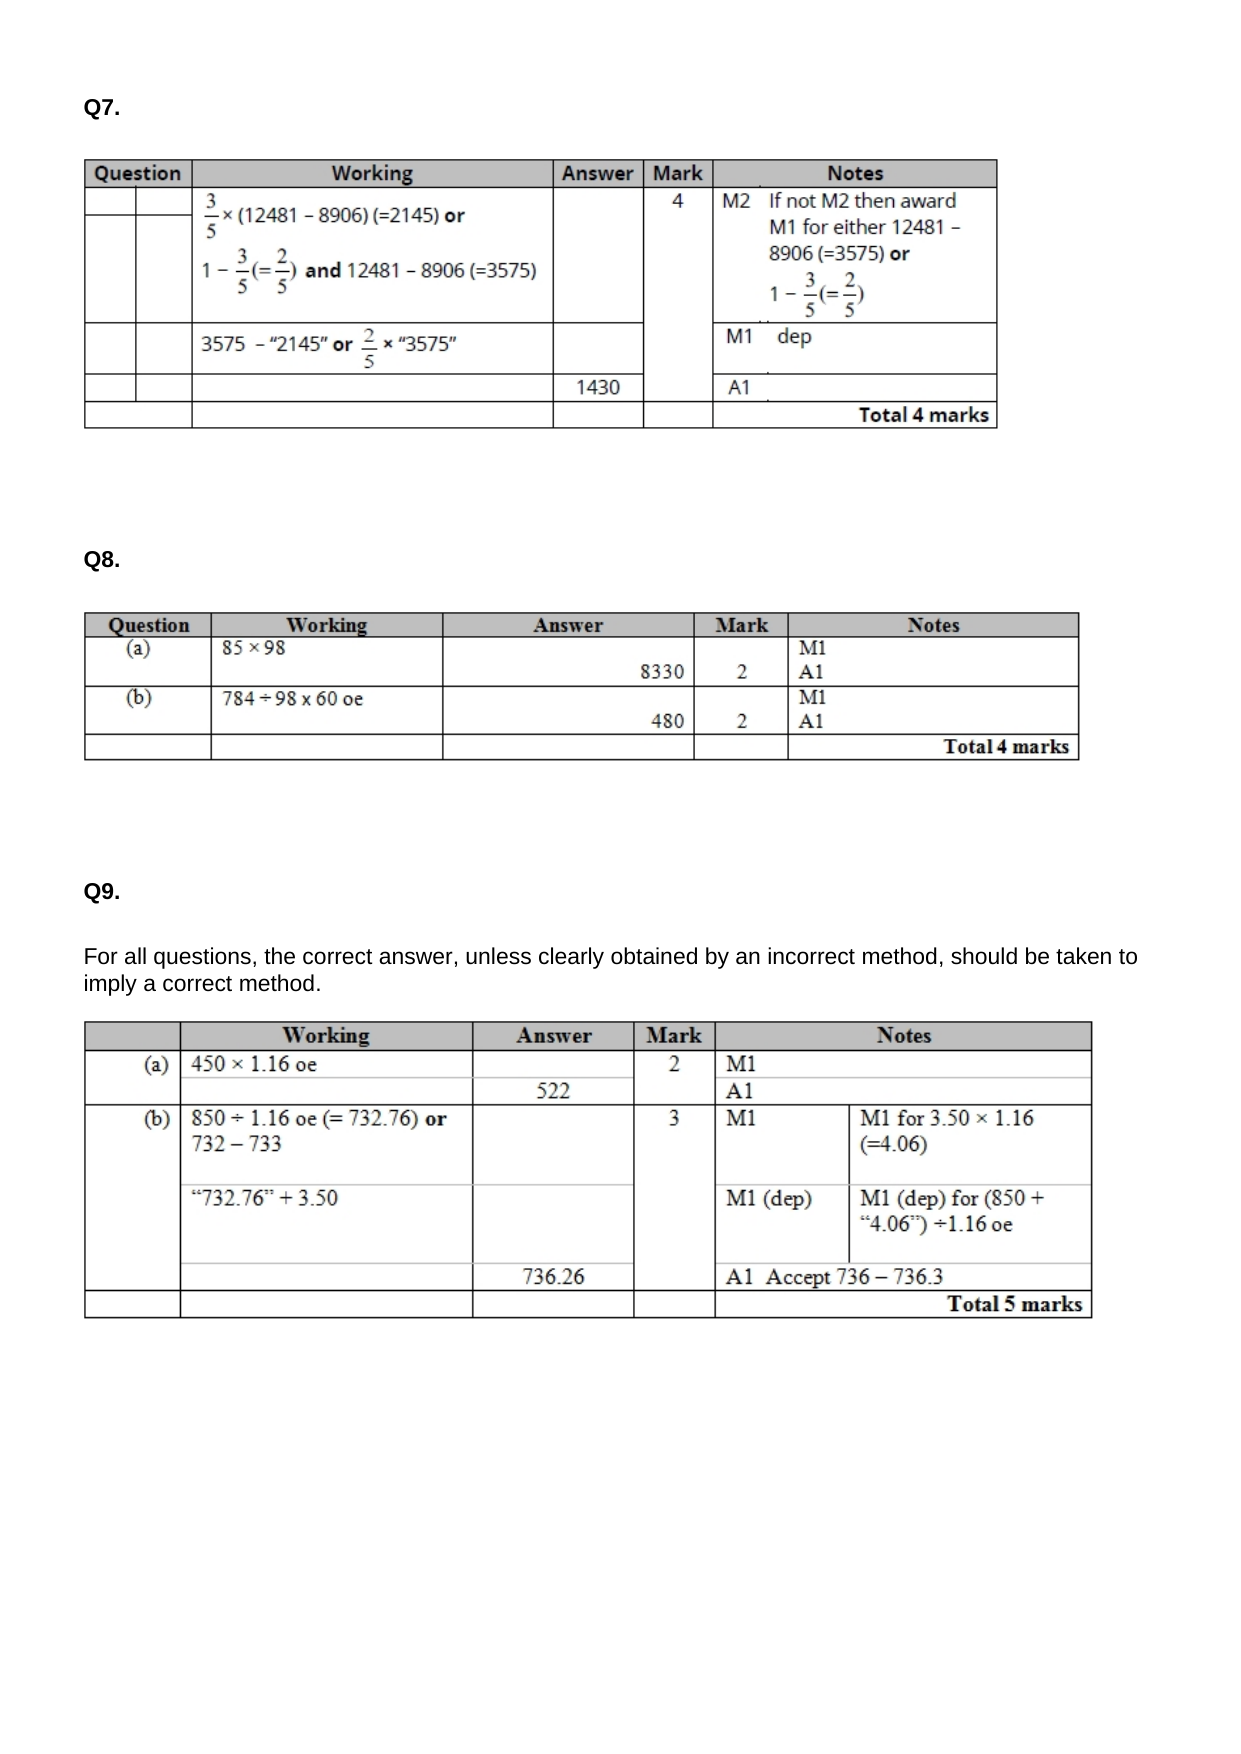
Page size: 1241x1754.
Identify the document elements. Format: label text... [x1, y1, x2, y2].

picture [83, 1020, 1093, 1320]
text For all questions, the correct answer, unless clearly obtained by an incorrect method, should be taken to imply a correct method. [83, 943, 1157, 996]
text Q7. [83, 94, 1157, 146]
text Q9. [83, 878, 1157, 931]
picture [83, 611, 1080, 762]
text Q8. [83, 546, 1157, 599]
picture [83, 158, 999, 430]
